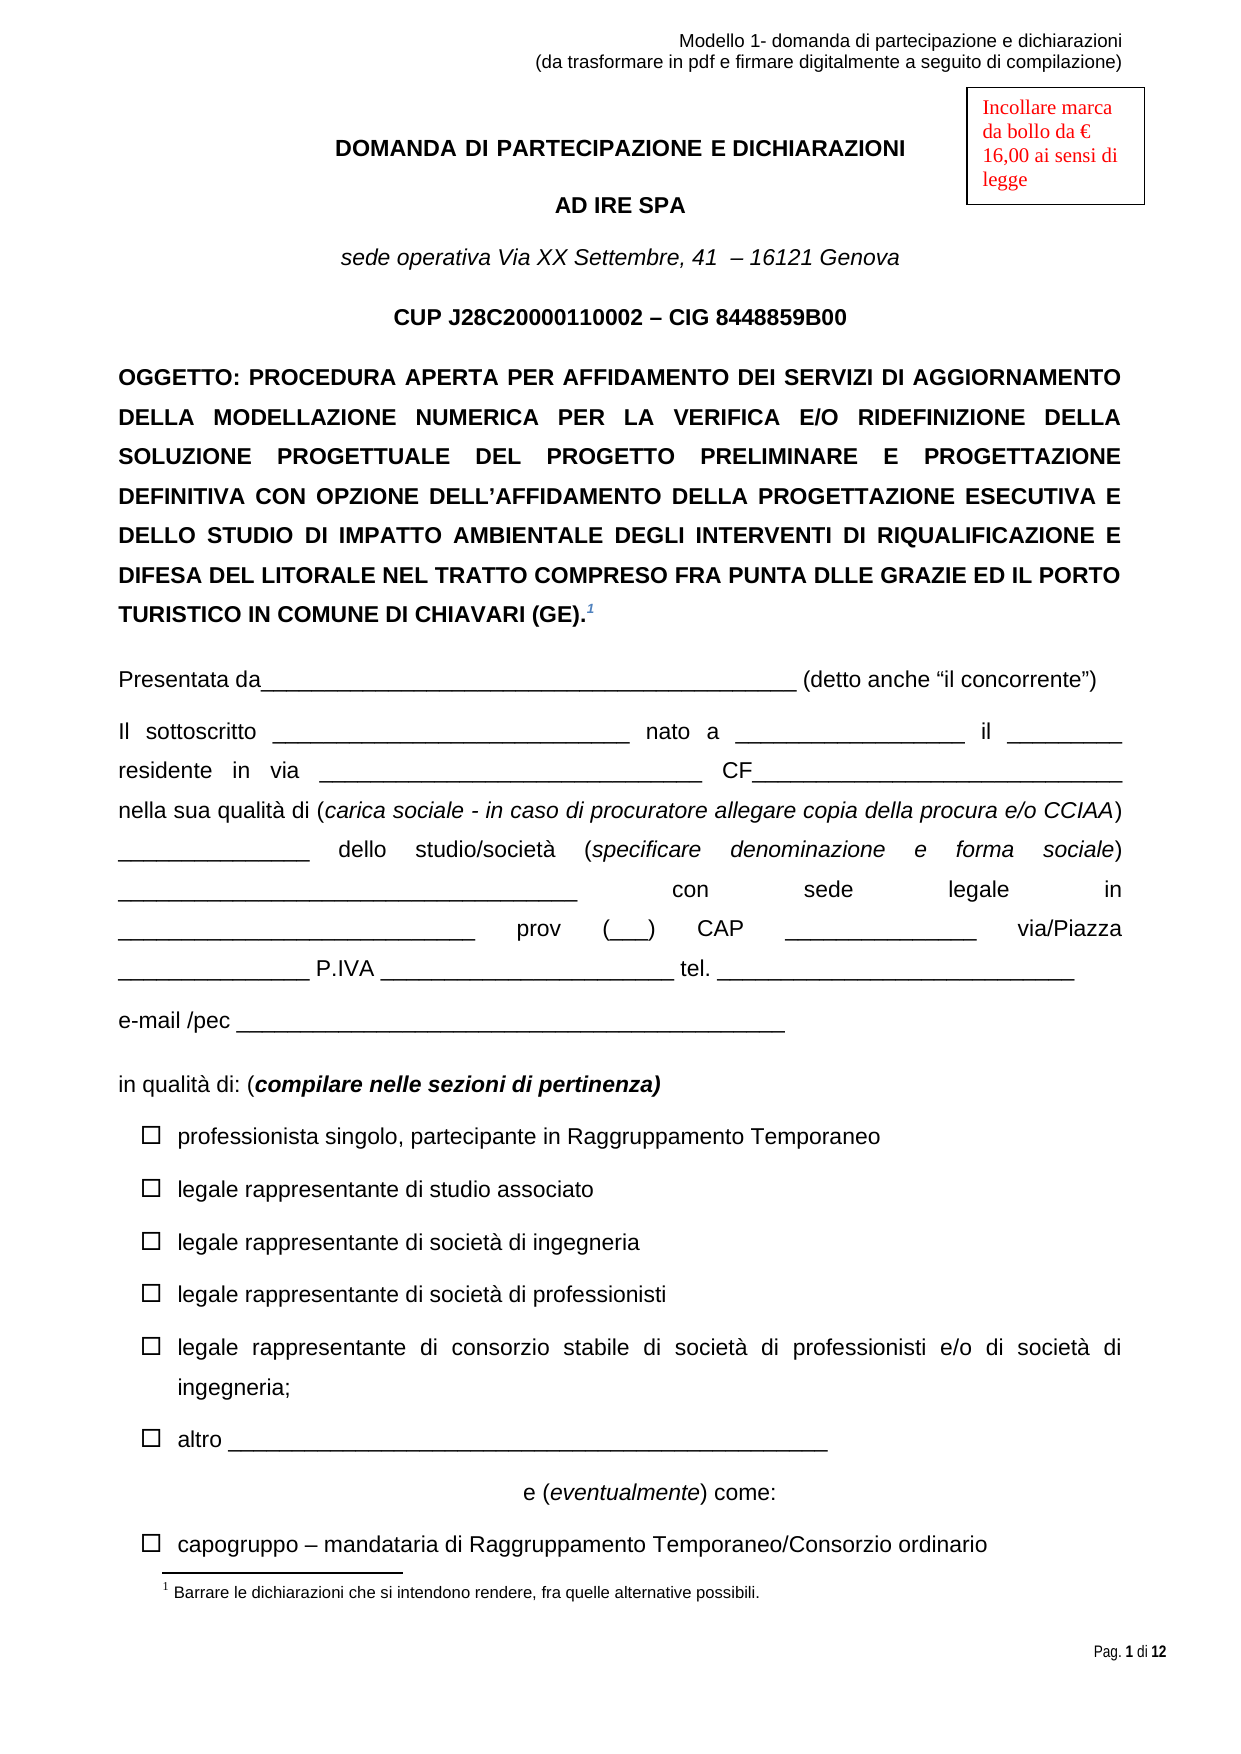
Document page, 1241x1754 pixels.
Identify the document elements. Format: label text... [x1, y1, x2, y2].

text domanda di partecipazione E DICHIARAZIONI [118, 129, 966, 162]
text AD IRE SPA [118, 192, 1122, 218]
list professionista singolo, partecipante in Raggruppamento Temporaneo [140, 1123, 1122, 1150]
list legale rappresentante di società di professionisti [140, 1281, 1122, 1308]
subtitle OGGETTO: PROCEDURA APERTA PER AFFIDAMENTO DEI SERVIZI DI AGGIORNAMENTO DELLA MODELLAZIONE NUMERICA PER LA VERIFICA E/O RIDEFINIZIONE DELLA SOLUZIONE PROGETTUALE DEL PROGETTO PRELIMINARE E PROGETTAZIONE DEFINITIVA CON OPZIONE DELL’AFFIDAMENTO DELLA PROGETTAZIONE ESECUTIVA E DELLO STUDIO DI IMPATTO AMBIENTALE DEGLI INTERVENTI DI RIQUALIFICAZIONE E DIFESA DEL LITORALE NEL TRATTO COMPRESO FRA PUNTA DLLE GRAZIE ED IL PORTO TURISTICO IN COMUNE DI CHIAVARI (GE). [118, 364, 1122, 628]
subtitle CUP J28C20000110002 – CIG 8448859B00 [118, 304, 1122, 330]
list legale rappresentante di consorzio stabile di società di professionisti e/o di società di ingegneria; [140, 1334, 1122, 1401]
list e-mail /pec ___________________________________________ [118, 1007, 1122, 1033]
list legale rappresentante di studio associato [140, 1176, 1122, 1203]
text Il sottoscritto ____________________________ nato a __________________ il _________ residente in via ______________________________ CF_____________________________ nella sua qualità di (carica sociale - in caso di procuratore allegare copia della procura e/o CCIAA) _______________ dello studio/società (specificare denominazione e forma sociale) ____________________________________ con sede legale in ____________________________ prov (___) CAP _______________ via/Piazza _______________ P.IVA _______________________ tel. ____________________________ [118, 718, 1122, 981]
list capogruppo – mandataria di Raggruppamento Temporaneo/Consorzio ordinario [140, 1531, 1122, 1558]
list legale rappresentante di società di ingegneria [140, 1229, 1122, 1256]
text sede operativa Via XX Settembre, 41 – 16121 Genova [118, 244, 1122, 270]
list altro _______________________________________________ [140, 1426, 1122, 1453]
text in qualità di: (compilare nelle sezioni di pertinenza) [118, 1071, 1122, 1097]
text e (eventualmente) come: [177, 1479, 1122, 1505]
text Presentata da__________________________________________ (detto anche “il concorrente”) [118, 666, 1122, 692]
